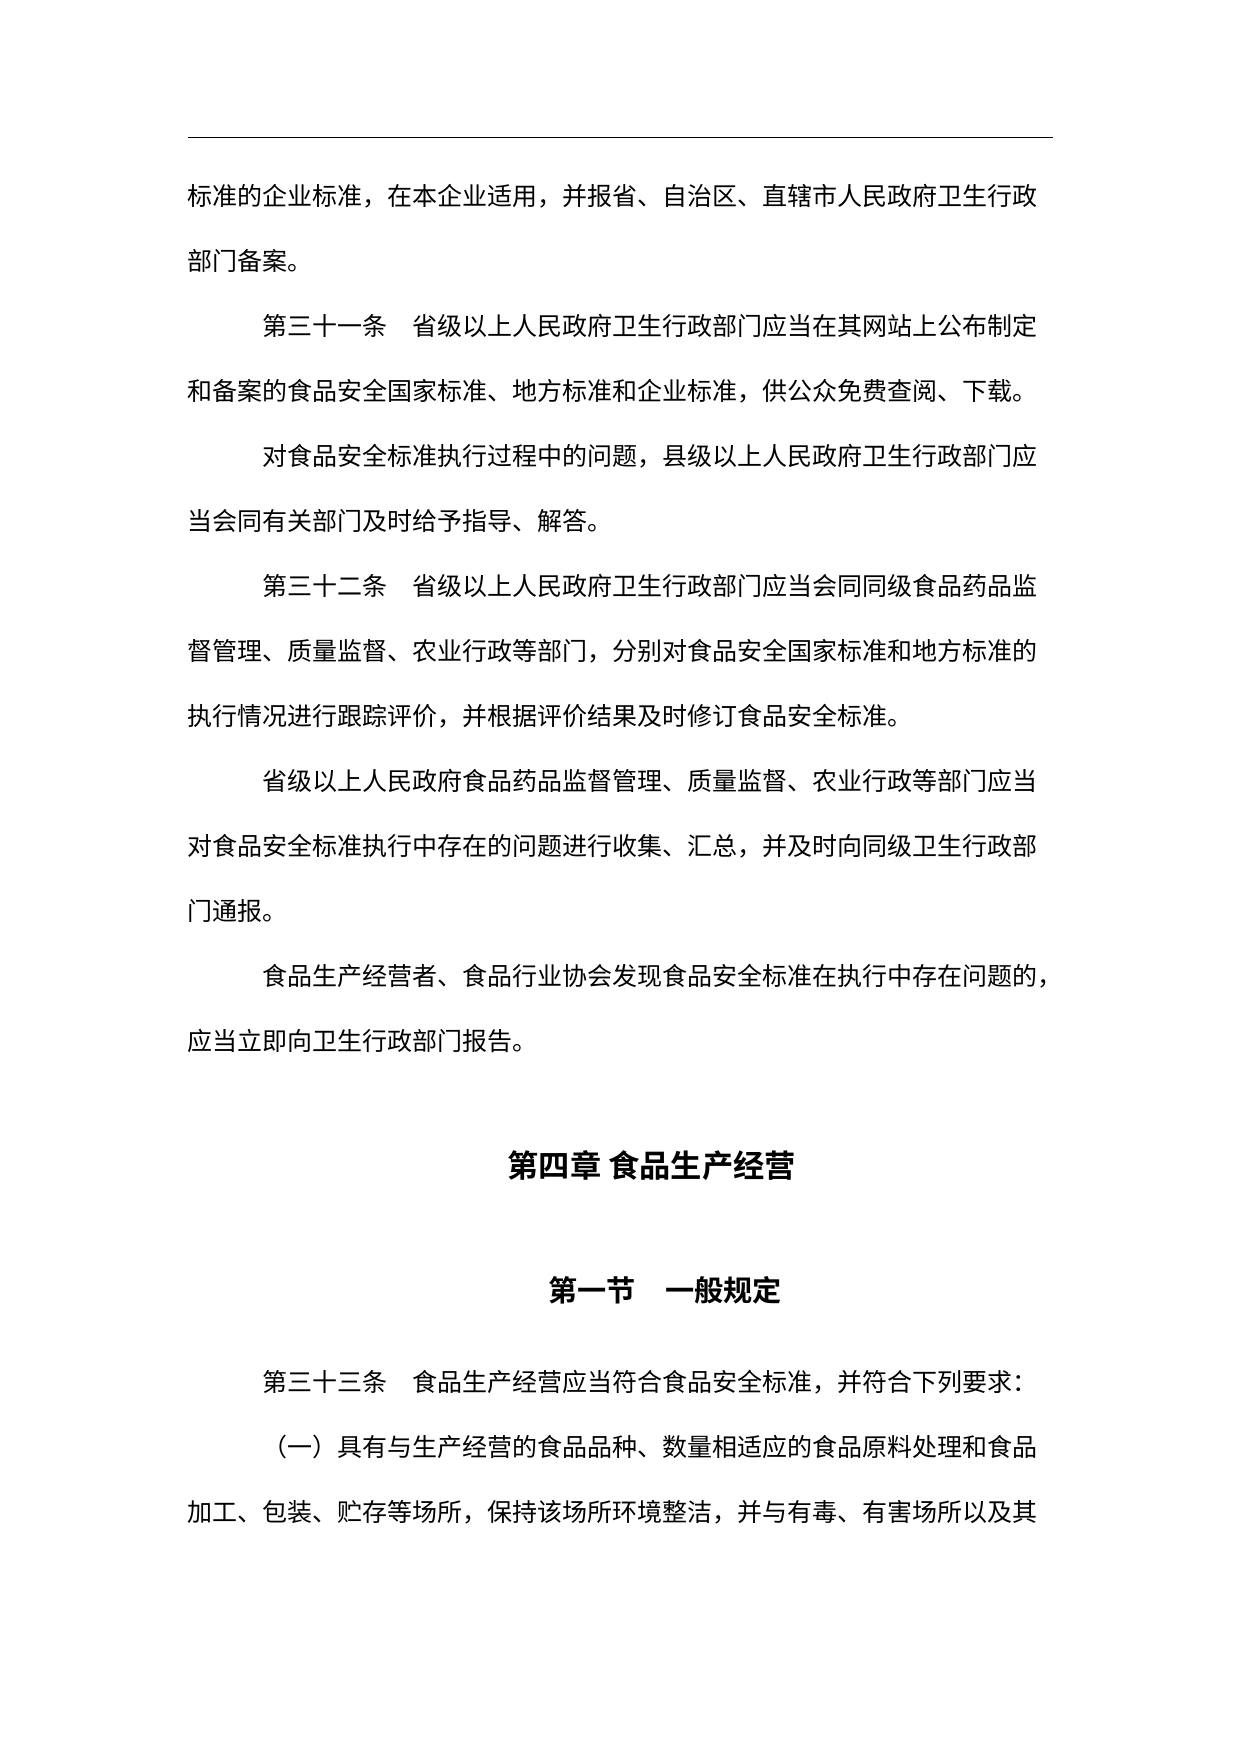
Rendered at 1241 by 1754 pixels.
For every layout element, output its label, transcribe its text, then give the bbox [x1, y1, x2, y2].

text 对食品安全标准执行过程中的问题，县级以上人民政府卫生行政部门应当会同有关部门及时给予指导、解答。 [187, 422, 1053, 552]
text 省级以上人民政府食品药品监督管理、质量监督、农业行政等部门应当对食品安全标准执行中存在的问题进行收集、汇总，并及时向同级卫生行政部门通报。 [187, 747, 1053, 942]
text 第三十一条 省级以上人民政府卫生行政部门应当在其网站上公布制定和备案的食品安全国家标准、地方标准和企业标准，供公众免费查阅、下载。 [187, 292, 1053, 422]
text 第三十二条 省级以上人民政府卫生行政部门应当会同同级食品药品监督管理、质量监督、农业行政等部门，分别对食品安全国家标准和地方标准的执行情况进行跟踪评价，并根据评价结果及时修订食品安全标准。 [187, 552, 1053, 747]
subtitle 第四章 食品生产经营 [187, 1132, 1053, 1197]
text 食品生产经营者、食品行业协会发现食品安全标准在执行中存在问题的，应当立即向卫生行政部门报告。 [187, 942, 1053, 1072]
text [187, 1413, 1053, 1543]
subtitle 第一节 一般规定 [187, 1256, 1053, 1321]
text 第三十三条 食品生产经营应当符合食品安全标准，并符合下列要求： [187, 1348, 1053, 1413]
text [187, 162, 1053, 292]
